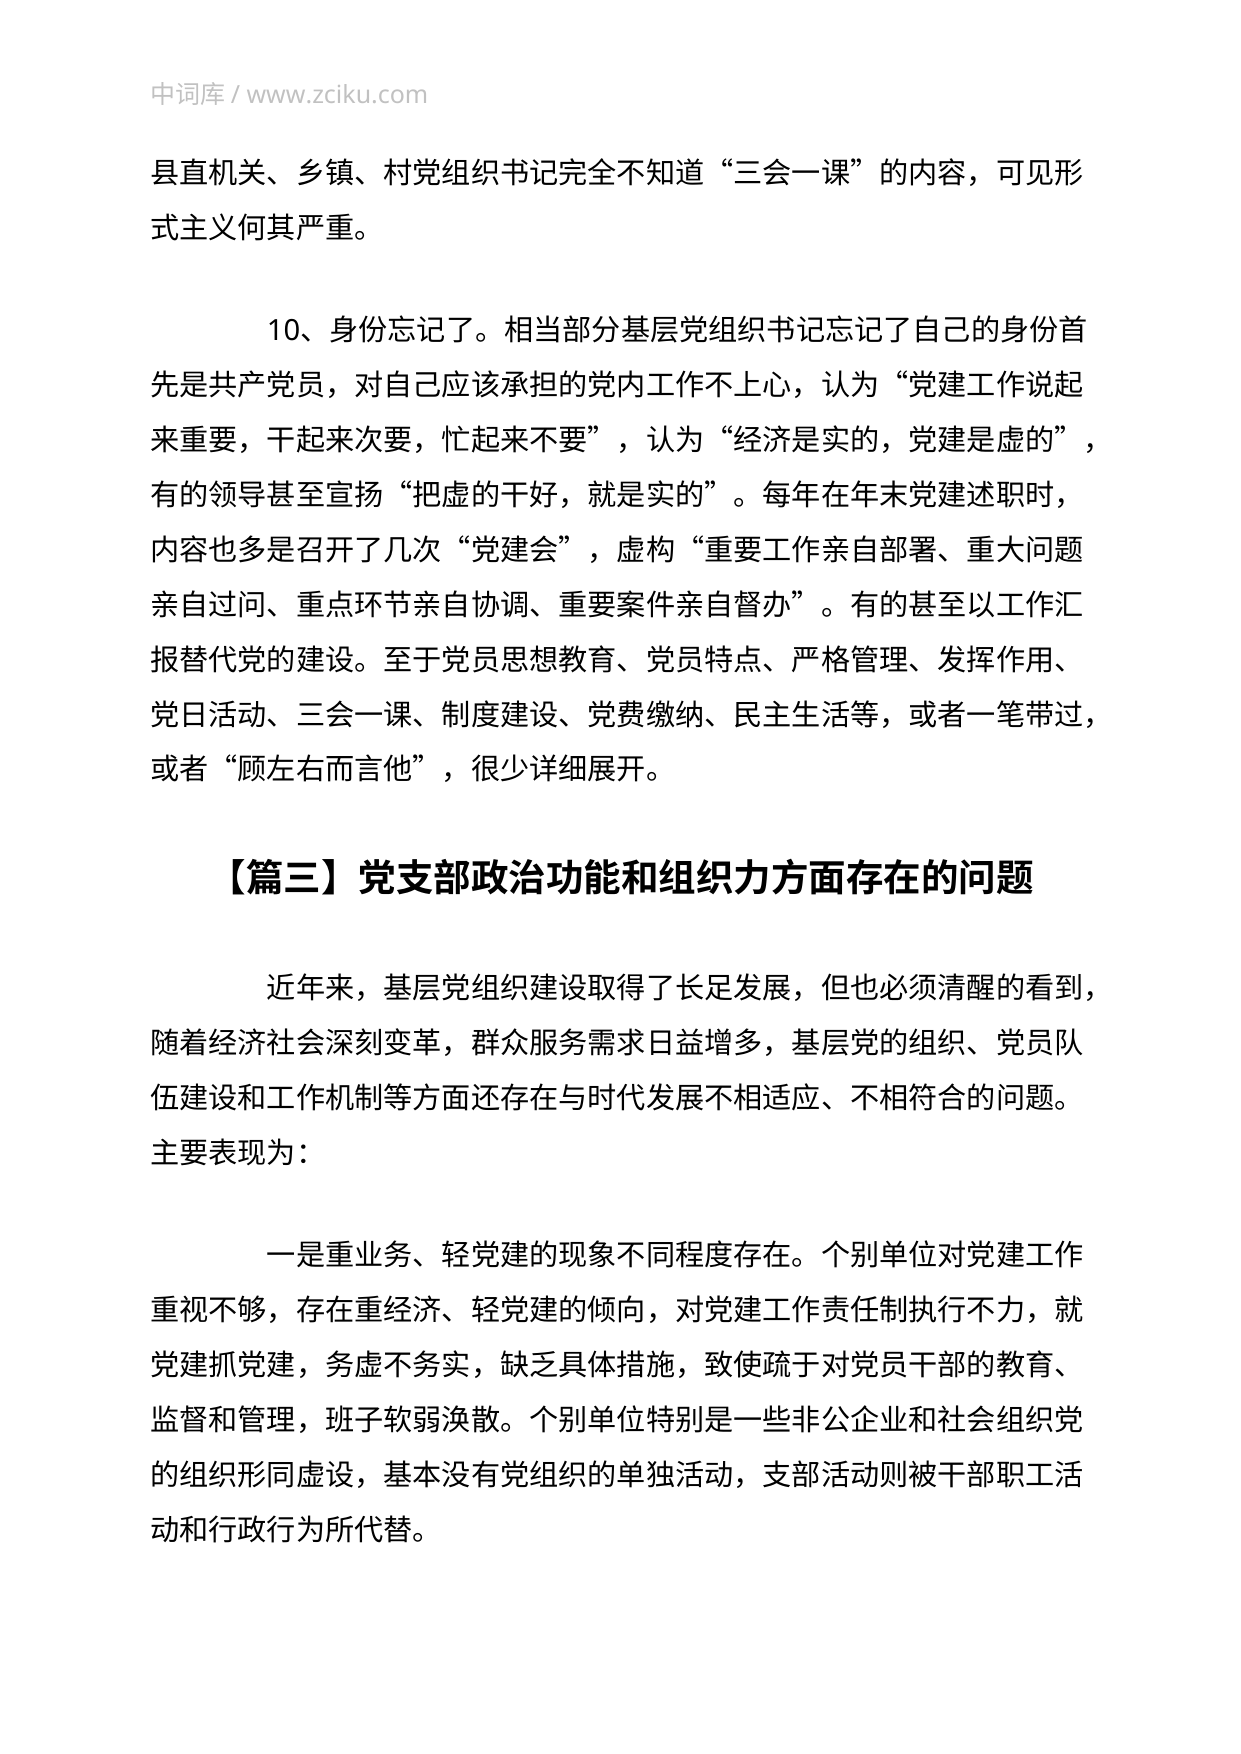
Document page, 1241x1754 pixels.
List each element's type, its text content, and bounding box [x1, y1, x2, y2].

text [150, 150, 1090, 247]
text 【篇三】党支部政治功能和组织力方面存在的问题 [150, 848, 1090, 902]
text 一是重业务、轻党建的现象不同程度存在。个别单位对党建工作重视不够，存在重经济、轻党建的倾向，对党建工作责任制执行不力，就党建抓党建，务虚不务实，缺乏具体措施，致使疏于对党员干部的教育、监督和管理，班子软弱涣散。个别单位特别是一些非公企业和社会组织党的组织形同虚设，基本没有党组织的单独活动，支部活动则被干部职工活动和行政行为所代替。 [150, 1232, 1090, 1548]
text 近年来，基层党组织建设取得了长足发展，但也必须清醒的看到，随着经济社会深刻变革，群众服务需求日益增多，基层党的组织、党员队伍建设和工作机制等方面还存在与时代发展不相适应、不相符合的问题。主要表现为： [150, 965, 1090, 1172]
text 10、身份忘记了。相当部分基层党组织书记忘记了自己的身份首先是共产党员，对自己应该承担的党内工作不上心，认为“党建工作说起来重要，干起来次要，忙起来不要”，认为“经济是实的，党建是虚的”，有的领导甚至宣扬“把虚的干好，就是实的”。每年在年末党建述职时，内容也多是召开了几次“党建会”，虚构“重要工作亲自部署、重大问题亲自过问、重点环节亲自协调、重要案件亲自督办”。有的甚至以工作汇报替代党的建设。至于党员思想教育、党员特点、严格管理、发挥作用、党日活动、三会一课、制度建设、党费缴纳、民主生活等，或者一笔带过，或者“顾左右而言他”，很少详细展开。 [150, 307, 1090, 788]
